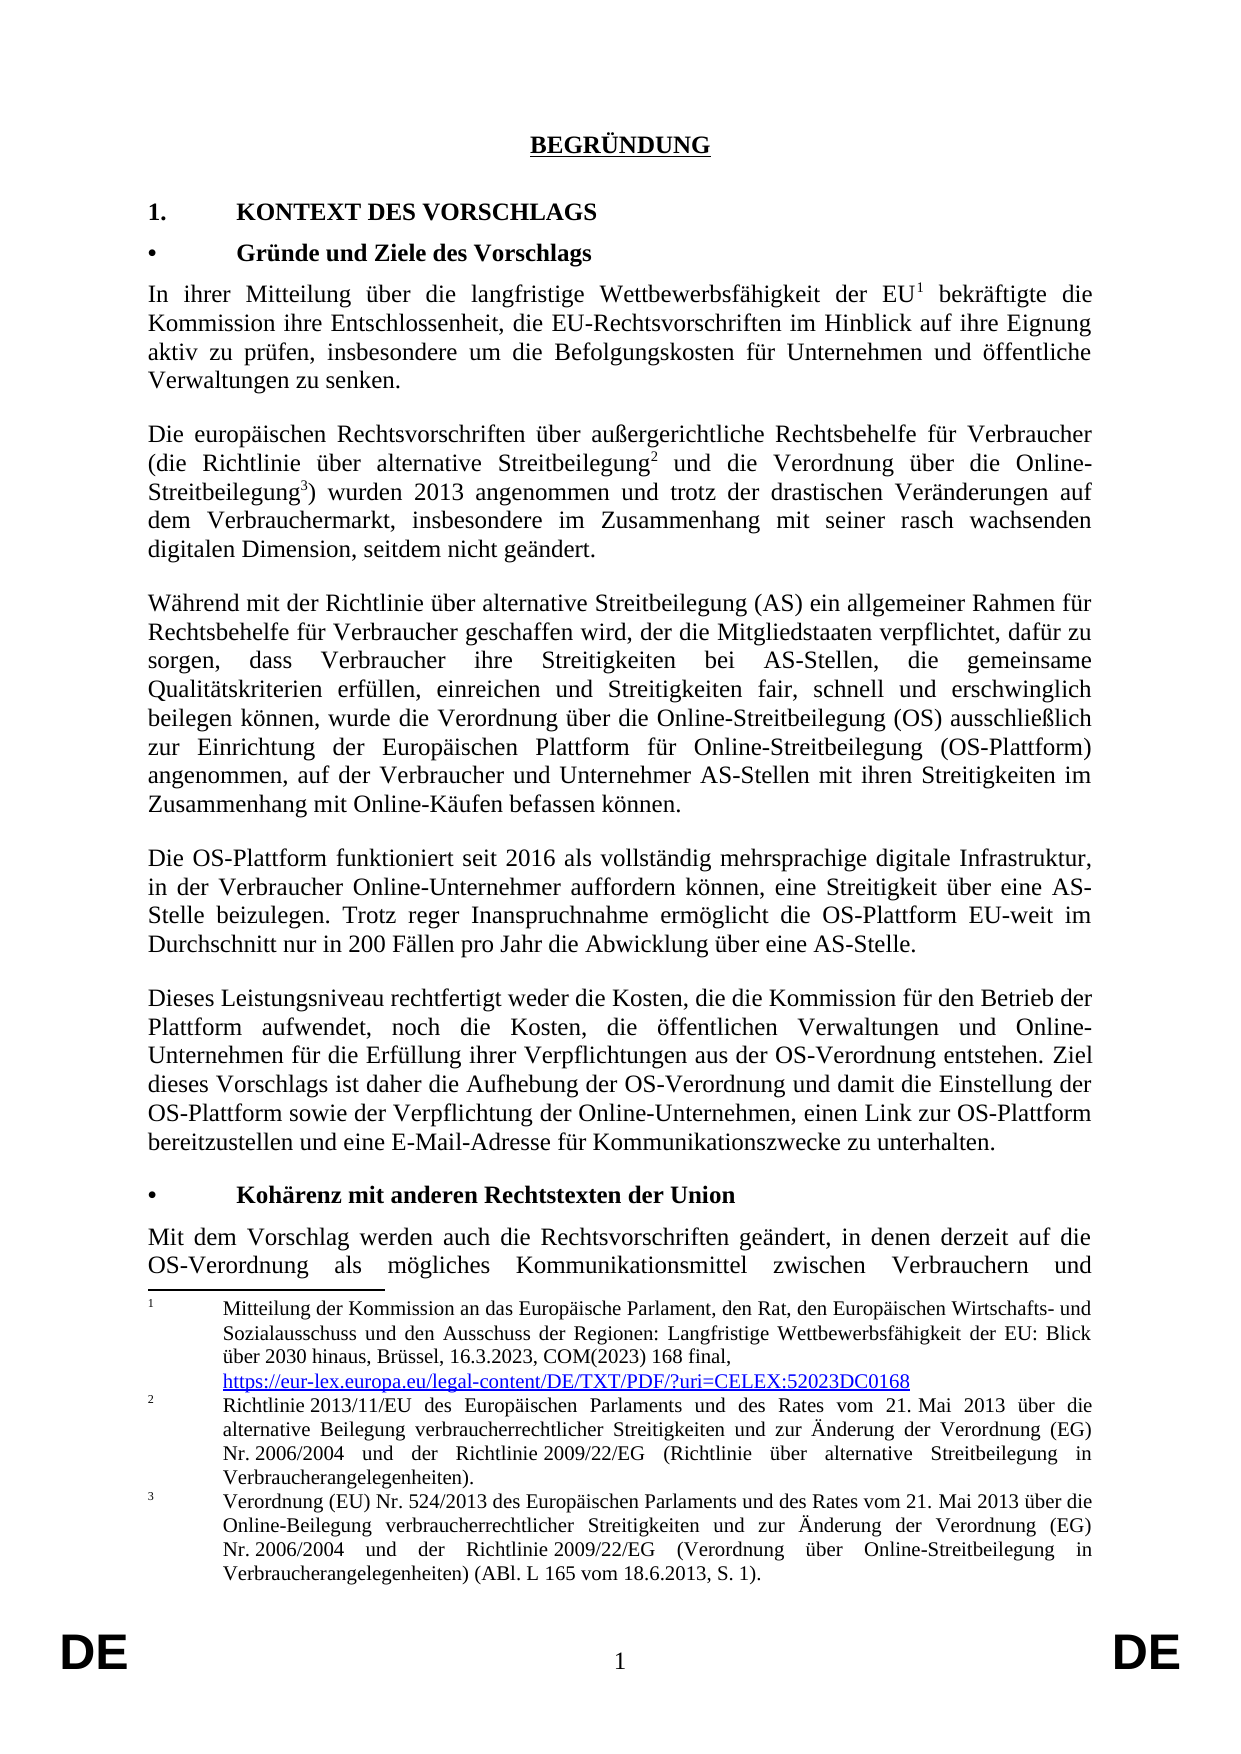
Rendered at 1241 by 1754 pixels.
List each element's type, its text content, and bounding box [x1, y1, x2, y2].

subtitle • Kohärenz mit anderen Rechtstexten der Union [148, 1181, 1093, 1209]
text In ihrer Mitteilung über die langfristige Wettbewerbsfähigkeit der EU bekräftigte die Kommission ihre Entschlossenheit, die EU-Rechtsvorschriften im Hinblick auf ihre Eignung aktiv zu prüfen, insbesondere um die Befolgungskosten für Unternehmen und öffentliche Verwaltungen zu senken. [148, 279, 1093, 394]
subtitle 1. KONTEXT DES VORSCHLAGS [148, 197, 1093, 226]
text Dieses Leistungsniveau rechtfertigt weder die Kosten, die die Kommission für den Betrieb der Plattform aufwendet, noch die Kosten, die öffentlichen Verwaltungen und Online-Unternehmen für die Erfüllung ihrer Verpflichtungen aus der OS-Verordnung entstehen. Ziel dieses Vorschlags ist daher die Aufhebung der OS-Verordnung und damit die Einstellung der OS-Plattform sowie der Verpflichtung der Online-Unternehmen, einen Link zur OS-Plattform bereitzustellen und eine E-Mail-Adresse für Kommunikationszwecke zu unterhalten. [148, 983, 1093, 1156]
text BEGRÜNDUNG [148, 131, 1093, 159]
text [148, 1222, 1093, 1279]
text Die europäischen Rechtsvorschriften über außergerichtliche Rechtsbehelfe für Verbraucher (die Richtlinie über alternative Streitbeilegung und die Verordnung über die Online-Streitbeilegung) wurden 2013 angenommen und trotz der drastischen Veränderungen auf dem Verbrauchermarkt, insbesondere im Zusammenhang mit seiner rasch wachsenden digitalen Dimension, seitdem nicht geändert. [148, 419, 1093, 563]
text Die OS-Plattform funktioniert seit 2016 als vollständig mehrsprachige digitale Infrastruktur, in der Verbraucher Online-Unternehmer auffordern können, eine Streitigkeit über eine AS-Stelle beizulegen. Trotz reger Inanspruchnahme ermöglicht die OS-Plattform EU-weit im Durchschnitt nur in 200 Fällen pro Jahr die Abwicklung über eine AS-Stelle. [148, 843, 1093, 958]
text Während mit der Richtlinie über alternative Streitbeilegung (AS) ein allgemeiner Rahmen für Rechtsbehelfe für Verbraucher geschaffen wird, der die Mitgliedstaaten verpflichtet, dafür zu sorgen, dass Verbraucher ihre Streitigkeiten bei AS-Stellen, die gemeinsame Qualitätskriterien erfüllen, einreichen und Streitigkeiten fair, schnell und erschwinglich beilegen können, wurde die Verordnung über die Online-Streitbeilegung (OS) ausschließlich zur Einrichtung der Europäischen Plattform für Online-Streitbeilegung (OS-Plattform) angenommen, auf der Verbraucher und Unternehmer AS-Stellen mit ihren Streitigkeiten im Zusammenhang mit Online-Käufen befassen können. [148, 588, 1093, 818]
subtitle • Gründe und Ziele des Vorschlags [148, 238, 1093, 267]
